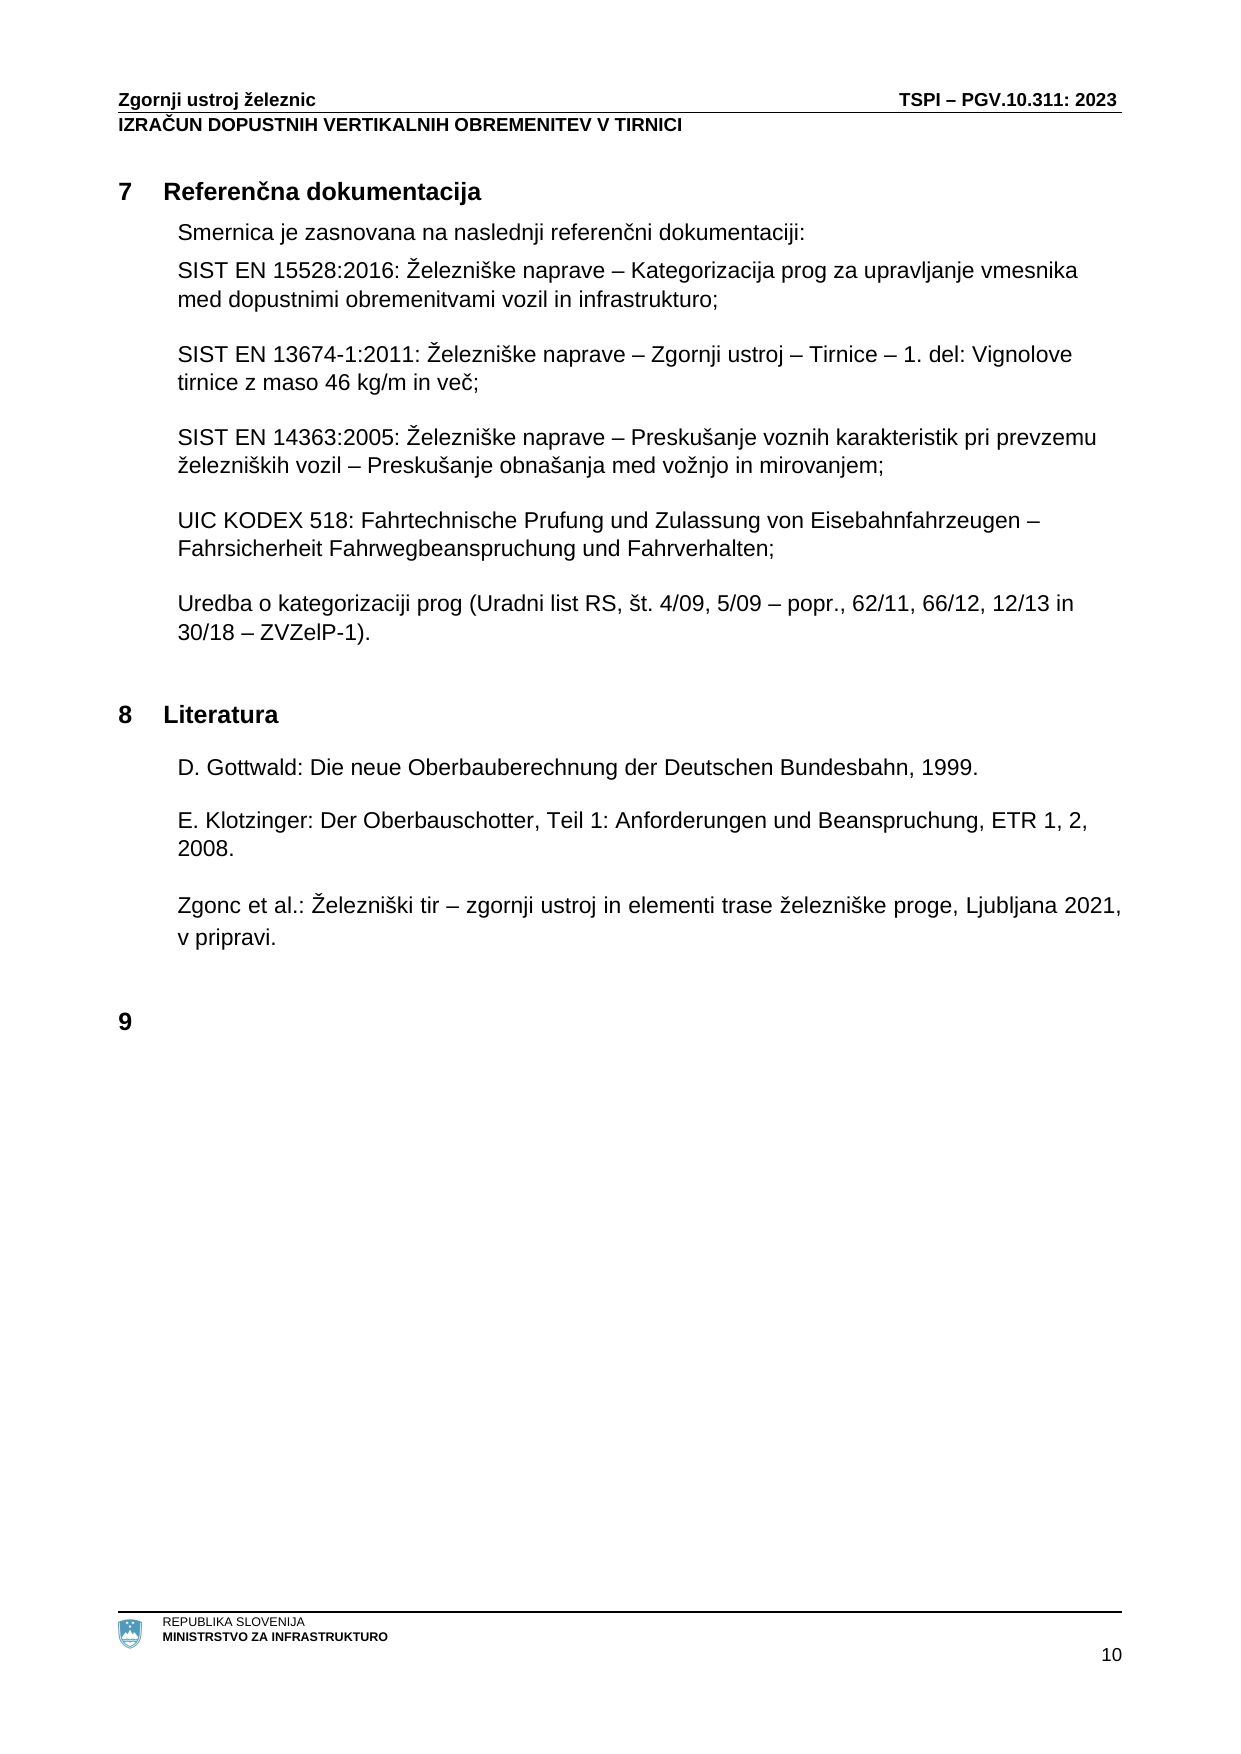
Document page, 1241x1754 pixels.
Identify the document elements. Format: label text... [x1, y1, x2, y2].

text Smernica je zasnovana na naslednji referenčni dokumentaciji: [177, 218, 1122, 245]
subtitle Literatura [118, 701, 1122, 729]
text UIC KODEX 518: Fahrtechnische Prufung und Zulassung von Eisebahnfahrzeugen – Fahrsicherheit Fahrwegbeanspruchung und Fahrverhalten; [177, 507, 1122, 562]
text E. Klotzinger: Der Oberbauschotter, Teil 1: Anforderungen und Beanspruchung, ETR 1, 2, 2008. [177, 807, 1122, 862]
text SIST EN 13674-1:2011: Železniške naprave – Zgornji ustroj – Tirnice – 1. del: Vignolove tirnice z maso 46 kg/m in več; [177, 341, 1122, 395]
text D. Gottwald: Die neue Oberbauberechnung der Deutschen Bundesbahn, 1999. [177, 754, 1122, 781]
picture [117, 1619, 143, 1649]
subtitle Referenčna dokumentacija [118, 177, 1122, 206]
text Zgonc et al.: Železniški tir – zgornji ustroj in elementi trase železniške proge, Ljubljana 2021, v pripravi. [177, 892, 1122, 950]
text SIST EN 15528:2016: Železniške naprave – Kategorizacija prog za upravljanje vmesnika med dopustnimi obremenitvami vozil in infrastrukturo; [177, 257, 1122, 312]
text SIST EN 14363:2005: Železniške naprave – Preskušanje voznih karakteristik pri prevzemu železniških vozil – Preskušanje obnašanja med vožnjo in mirovanjem; [177, 424, 1122, 478]
text Uredba o kategorizaciji prog (Uradni list RS, št. 4/09, 5/09 – popr., 62/11, 66/12, 12/13 in 30/18 – ZVZelP-1). [177, 590, 1122, 645]
